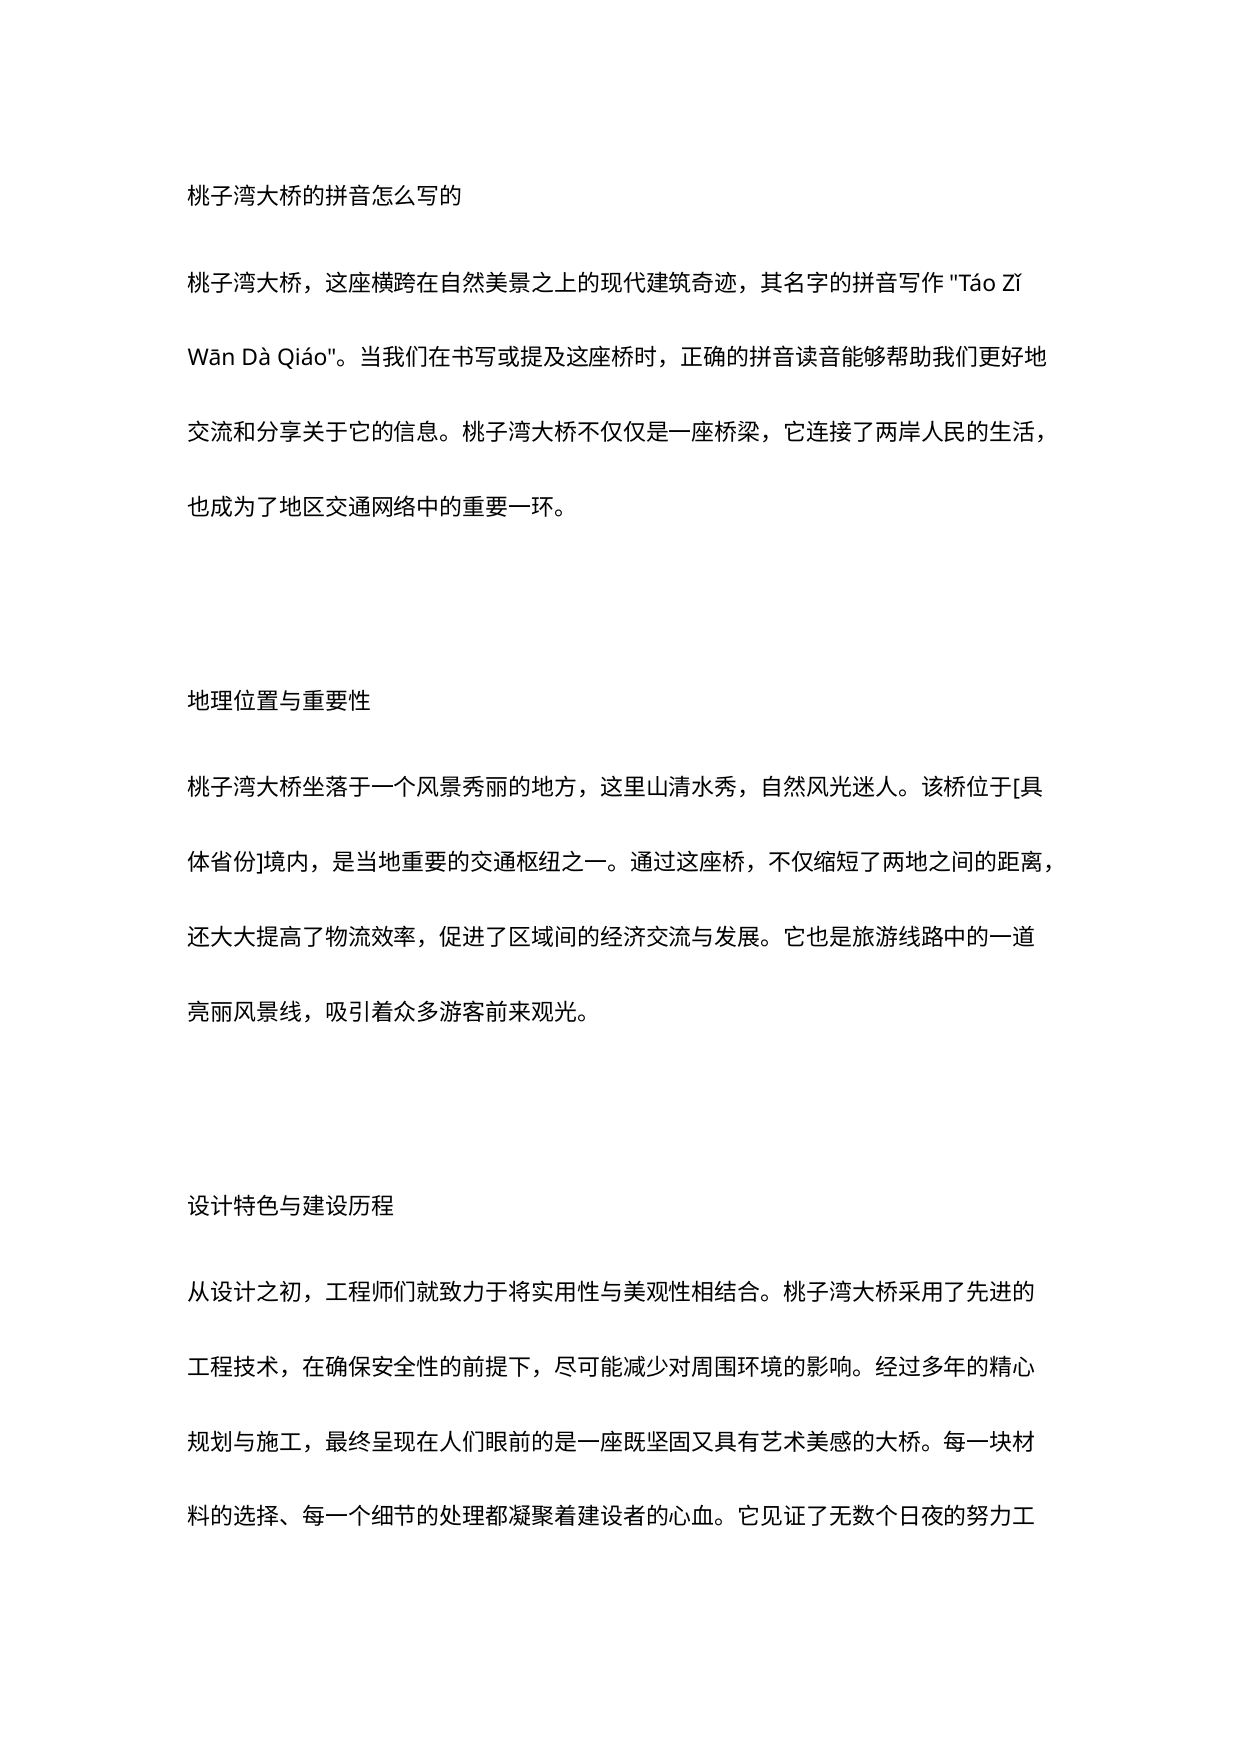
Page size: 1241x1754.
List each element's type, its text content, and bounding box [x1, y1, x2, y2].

text 地理位置与重要性 [187, 667, 1053, 732]
text 桃子湾大桥，这座横跨在自然美景之上的现代建筑奇迹，其名字的拼音写作 "Táo Zǐ Wān Dà Qiáo"。当我们在书写或提及这座桥时，正确的拼音读音能够帮助我们更好地交流和分享关于它的信息。桃子湾大桥不仅仅是一座桥梁，它连接了两岸人民的生活，也成为了地区交通网络中的重要一环。 [187, 248, 1053, 538]
text 设计特色与建设历程 [187, 1172, 1053, 1237]
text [187, 1258, 1053, 1547]
text 桃子湾大桥的拼音怎么写的 [187, 162, 1053, 227]
text 桃子湾大桥坐落于一个风景秀丽的地方，这里山清水秀，自然风光迷人。该桥位于[具体省份]境内，是当地重要的交通枢纽之一。通过这座桥，不仅缩短了两地之间的距离，还大大提高了物流效率，促进了区域间的经济交流与发展。它也是旅游线路中的一道亮丽风景线，吸引着众多游客前来观光。 [187, 753, 1053, 1042]
